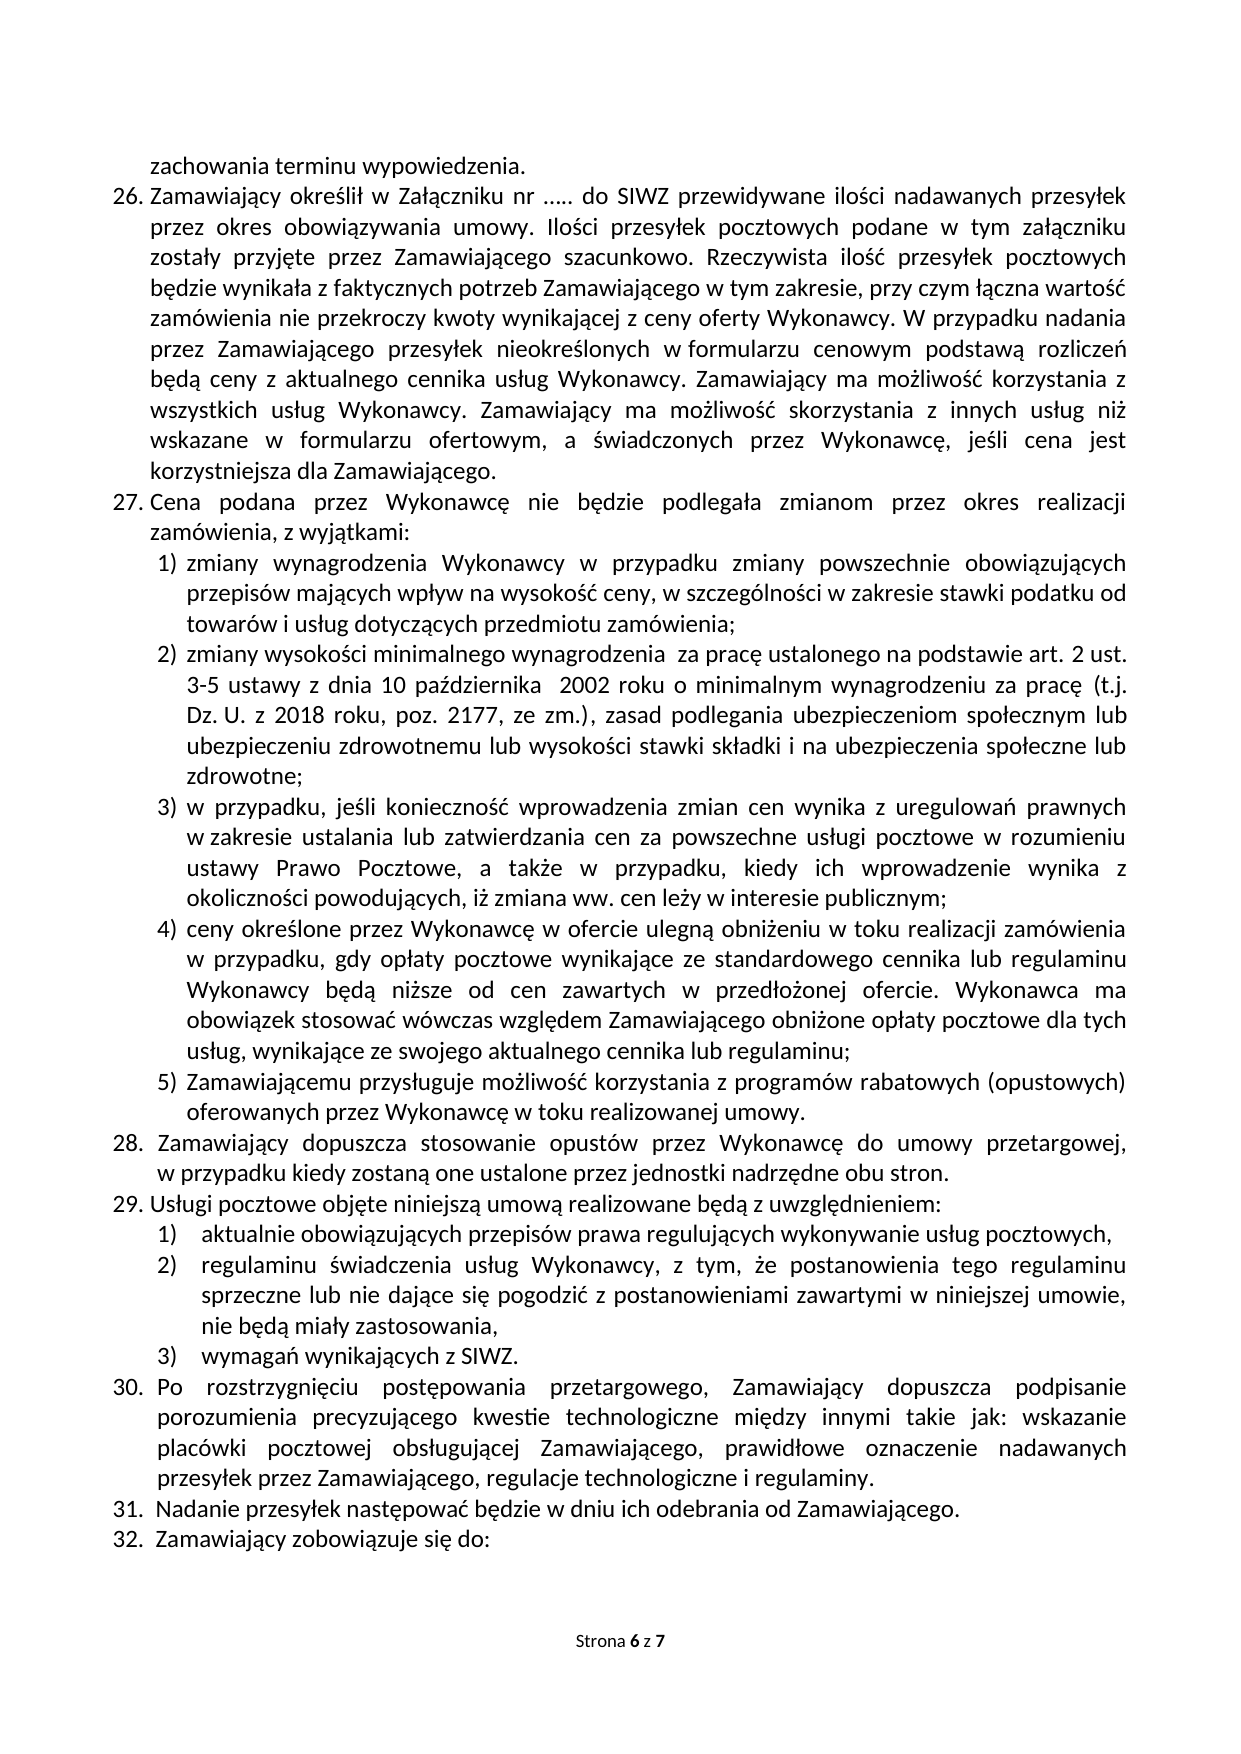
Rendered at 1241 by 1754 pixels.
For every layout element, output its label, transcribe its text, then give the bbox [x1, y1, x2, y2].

list Zamawiającemu przysługuje możliwość korzystania z programów rabatowych (opustowych) oferowanych przez Wykonawcę w toku realizowanej umowy. [157, 1066, 1128, 1127]
text 29. Usługi pocztowe objęte niniejszą umową realizowane będą z uwzględnieniem: [112, 1188, 1128, 1218]
list wymagań wynikających z SIWZ. [157, 1340, 1128, 1371]
list aktualnie obowiązujących przepisów prawa regulujących wykonywanie usług pocztowych, [157, 1218, 1128, 1249]
text 32. Zamawiający zobowiązuje się do: [112, 1523, 1128, 1554]
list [112, 150, 1128, 181]
list regulaminu świadczenia usług Wykonawcy, z tym, że postanowienia tego regulaminu sprzeczne lub nie dające się pogodzić z postanowieniami zawartymi w niniejszej umowie, nie będą miały zastosowania, [157, 1249, 1128, 1340]
list Cena podana przez Wykonawcę nie będzie podlegała zmianom przez okres realizacji zamówienia, z wyjątkami: [112, 486, 1128, 547]
text 30. Po rozstrzygnięciu postępowania przetargowego, Zamawiający dopuszcza podpisanie porozumienia precyzującego kwestie technologiczne między innymi takie jak: wskazanie placówki pocztowej obsługującej Zamawiającego, prawidłowe oznaczenie nadawanych przesyłek przez Zamawiającego, regulacje technologiczne i regulaminy. [112, 1371, 1128, 1493]
text 31. Nadanie przesyłek następować będzie w dniu ich odebrania od Zamawiającego. [112, 1493, 1128, 1523]
list w przypadku, jeśli konieczność wprowadzenia zmian cen wynika z uregulowań prawnych w zakresie ustalania lub zatwierdzania cen za powszechne usługi pocztowe w rozumieniu ustawy Prawo Pocztowe, a także w przypadku, kiedy ich wprowadzenie wynika z okoliczności powodujących, iż zmiana ww. cen leży w interesie publicznym; [157, 791, 1128, 913]
list Zamawiający określił w Załączniku nr ….. do SIWZ przewidywane ilości nadawanych przesyłek przez okres obowiązywania umowy. Ilości przesyłek pocztowych podane w tym załączniku zostały przyjęte przez Zamawiającego szacunkowo. Rzeczywista ilość przesyłek pocztowych będzie wynikała z faktycznych potrzeb Zamawiającego w tym zakresie, przy czym łączna wartość zamówienia nie przekroczy kwoty wynikającej z ceny oferty Wykonawcy. W przypadku nadania przez Zamawiającego przesyłek nieokreślonych w formularzu cenowym podstawą rozliczeń będą ceny z aktualnego cennika usług Wykonawcy. Zamawiający ma możliwość korzystania z wszystkich usług Wykonawcy. Zamawiający ma możliwość skorzystania z innych usług niż wskazane w formularzu ofertowym, a świadczonych przez Wykonawcę, jeśli cena jest korzystniejsza dla Zamawiającego. [112, 181, 1128, 486]
list zmiany wysokości minimalnego wynagrodzenia za pracę ustalonego na podstawie art. 2 ust. 3-5 ustawy z dnia 10 października 2002 roku o minimalnym wynagrodzeniu za pracę (t.j. Dz. U. z 2018 roku, poz. 2177, ze zm.), zasad podlegania ubezpieczeniom społecznym lub ubezpieczeniu zdrowotnemu lub wysokości stawki składki i na ubezpieczenia społeczne lub zdrowotne; [157, 638, 1128, 791]
list ceny określone przez Wykonawcę w ofercie ulegną obniżeniu w toku realizacji zamówienia w przypadku, gdy opłaty pocztowe wynikające ze standardowego cennika lub regulaminu Wykonawcy będą niższe od cen zawartych w przedłożonej ofercie. Wykonawca ma obowiązek stosować wówczas względem Zamawiającego obniżone opłaty pocztowe dla tych usług, wynikające ze swojego aktualnego cennika lub regulaminu; [157, 913, 1128, 1066]
text 28. Zamawiający dopuszcza stosowanie opustów przez Wykonawcę do umowy przetargowej, w przypadku kiedy zostaną one ustalone przez jednostki nadrzędne obu stron. [112, 1127, 1128, 1188]
list zmiany wynagrodzenia Wykonawcy w przypadku zmiany powszechnie obowiązujących przepisów mających wpływ na wysokość ceny, w szczególności w zakresie stawki podatku od towarów i usług dotyczących przedmiotu zamówienia; [157, 547, 1128, 638]
